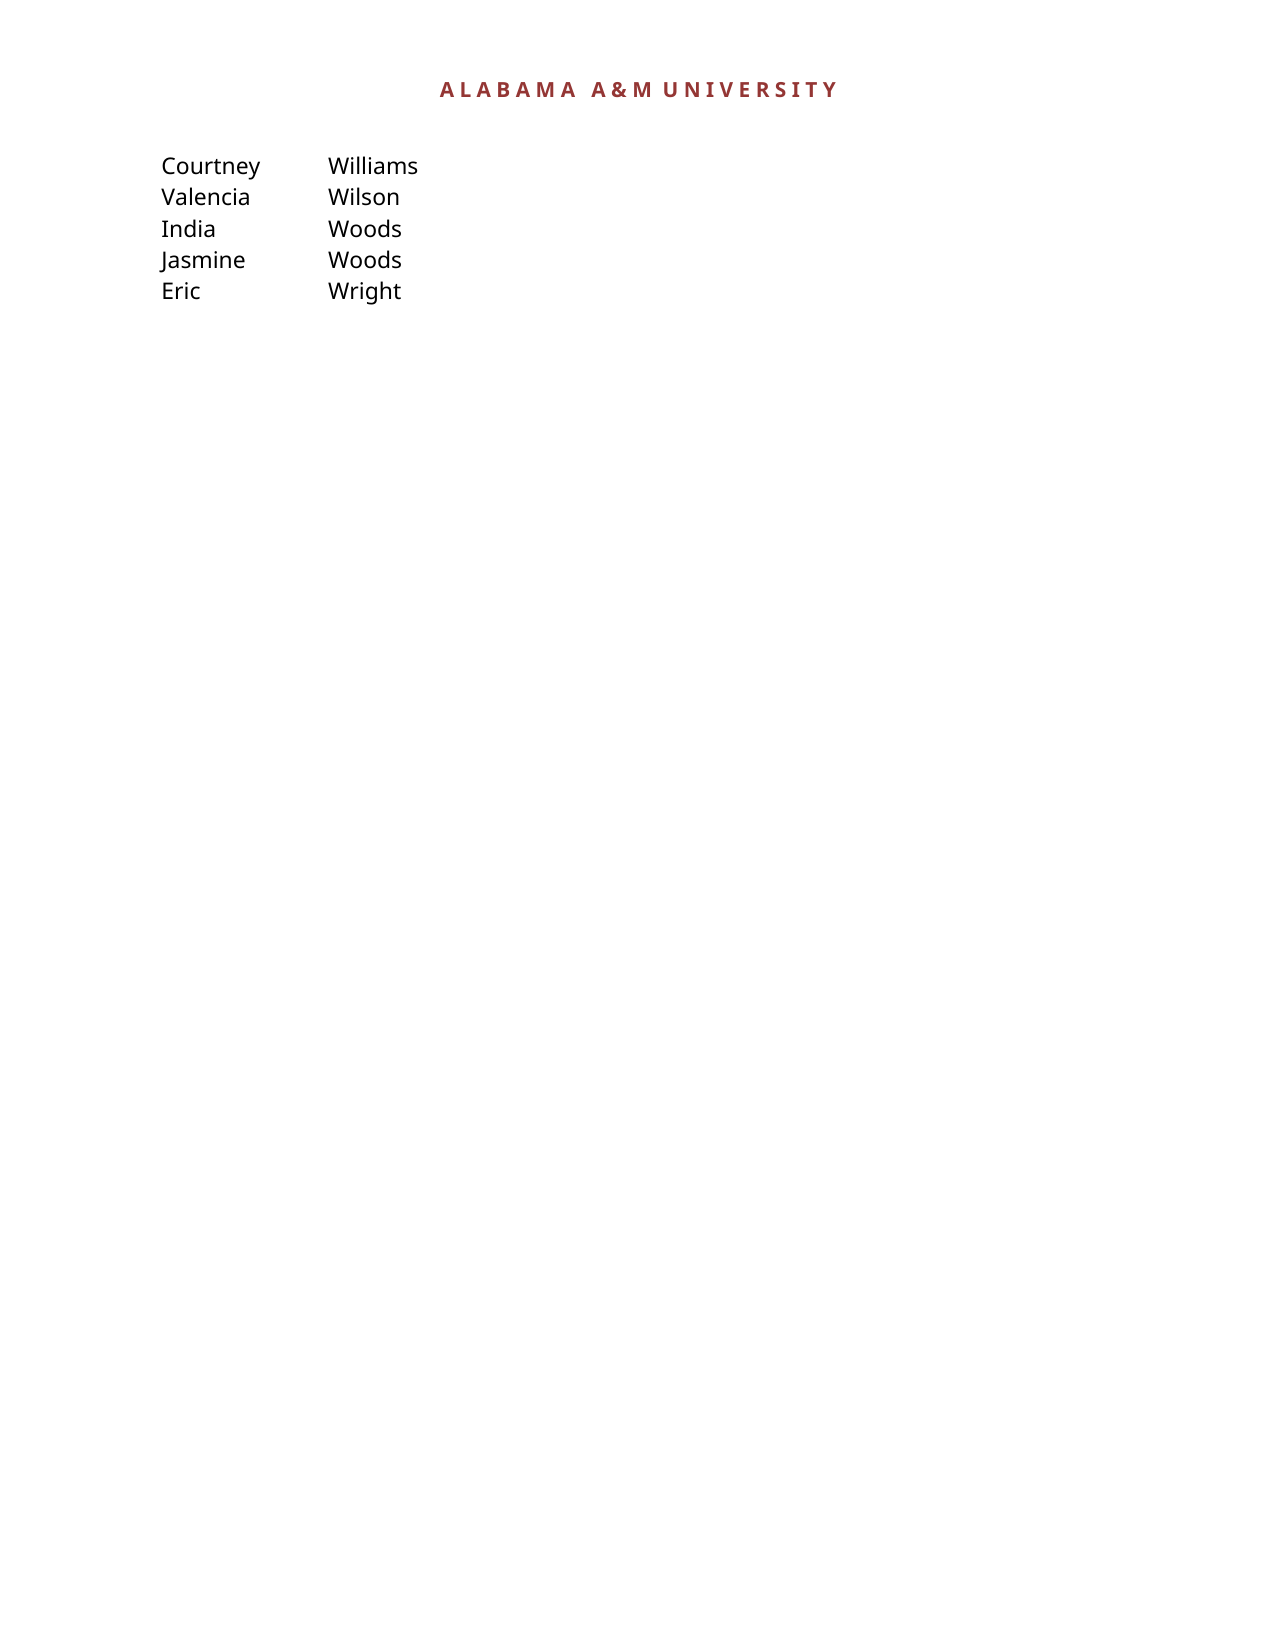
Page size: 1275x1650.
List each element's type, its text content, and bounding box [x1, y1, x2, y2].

table_cell Woods [317, 213, 463, 244]
table_cell Valencia [150, 181, 317, 212]
table_cell India [150, 213, 317, 244]
table_cell Williams [317, 150, 463, 181]
table_cell Woods [317, 244, 463, 275]
table_cell Wilson [317, 181, 463, 212]
table_cell Jasmine [150, 244, 317, 275]
table_cell Wright [317, 275, 463, 306]
table_cell Eric [150, 275, 317, 306]
table_cell Courtney [150, 150, 317, 181]
